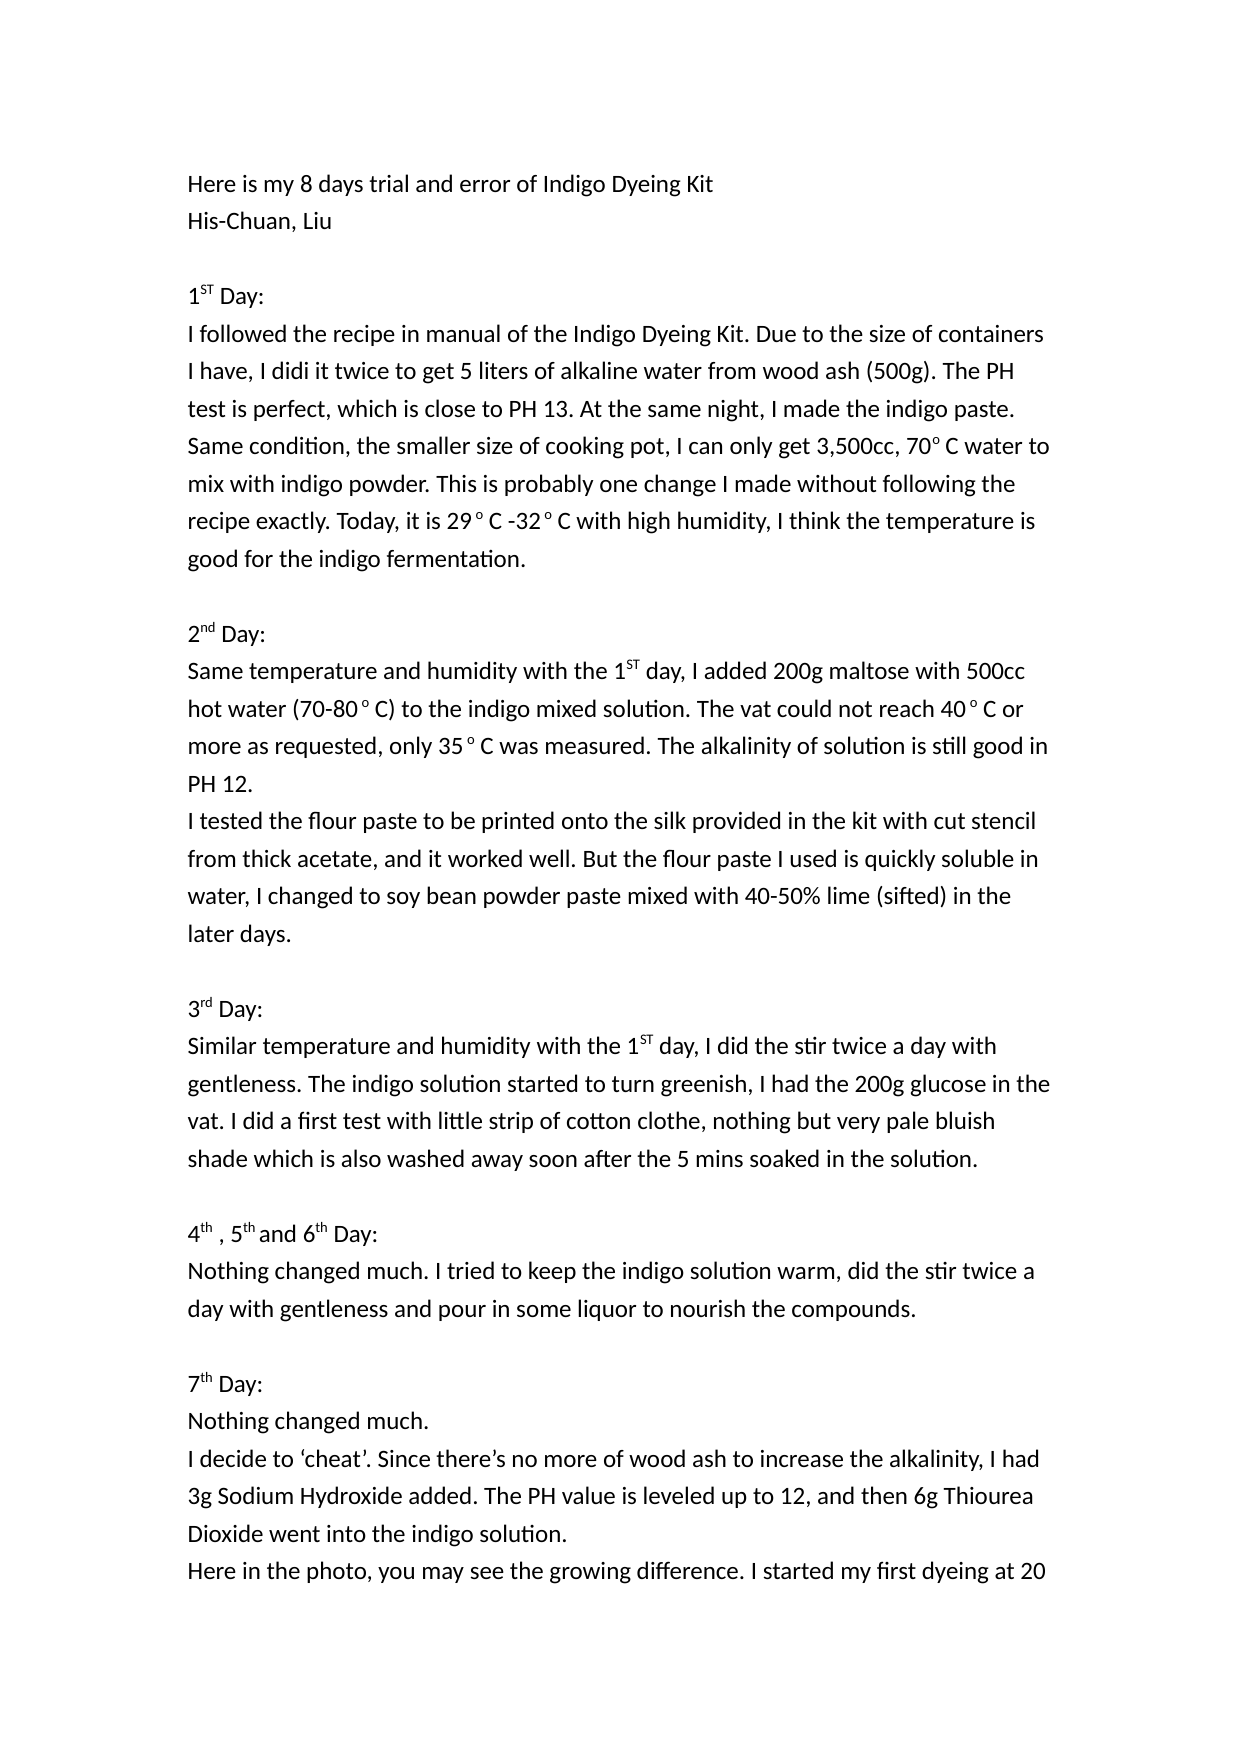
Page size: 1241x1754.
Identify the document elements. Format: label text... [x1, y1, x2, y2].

text Nothing changed much. I tried to keep the indigo solution warm, did the stir twice a day with gentleness and pour in some liquor to nourish the compounds. [187, 1252, 1053, 1327]
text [187, 1552, 1053, 1589]
text 1ST Day: [187, 277, 1053, 314]
text 2nd Day: [187, 614, 1053, 652]
text Same temperature and humidity with the 1ST day, I added 200g maltose with 500cc hot water (70-80 o C) to the indigo mixed solution. The vat could not reach 40 o C or more as requested, only 35 o C was measured. The alkalinity of solution is still good in PH 12. [187, 652, 1053, 802]
text Here is my 8 days trial and error of Indigo Dyeing Kit [187, 164, 1053, 202]
text 4th , 5th and 6th Day: [187, 1214, 1053, 1252]
text Nothing changed much. [187, 1402, 1053, 1439]
text Similar temperature and humidity with the 1ST day, I did the stir twice a day with gentleness. The indigo solution started to turn greenish, I had the 200g glucose in the vat. I did a first test with little strip of cotton clothe, nothing but very pale bluish shade which is also washed away soon after the 5 mins soaked in the solution. [187, 1027, 1053, 1177]
text 7th Day: [187, 1364, 1053, 1402]
text I followed the recipe in manual of the Indigo Dyeing Kit. Due to the size of containers I have, I didi it twice to get 5 liters of alkaline water from wood ash (500g). The PH test is perfect, which is close to PH 13. At the same night, I made the indigo paste. Same condition, the smaller size of cooking pot, I can only get 3,500cc, 70o C water to mix with indigo powder. This is probably one change I made without following the recipe exactly. Today, it is 29 o C -32 o C with high humidity, I think the temperature is good for the indigo fermentation. [187, 314, 1053, 577]
text I decide to ‘cheat’. Since there’s no more of wood ash to increase the alkalinity, I had 3g Sodium Hydroxide added. The PH value is leveled up to 12, and then 6g Thiourea Dioxide went into the indigo solution. [187, 1439, 1053, 1552]
text I tested the flour paste to be printed onto the silk provided in the kit with cut stencil from thick acetate, and it worked well. But the flour paste I used is quickly soluble in water, I changed to soy bean powder paste mixed with 40-50% lime (sifted) in the later days. [187, 802, 1053, 952]
text 3rd Day: [187, 989, 1053, 1027]
text His-Chuan, Liu [187, 202, 1053, 239]
